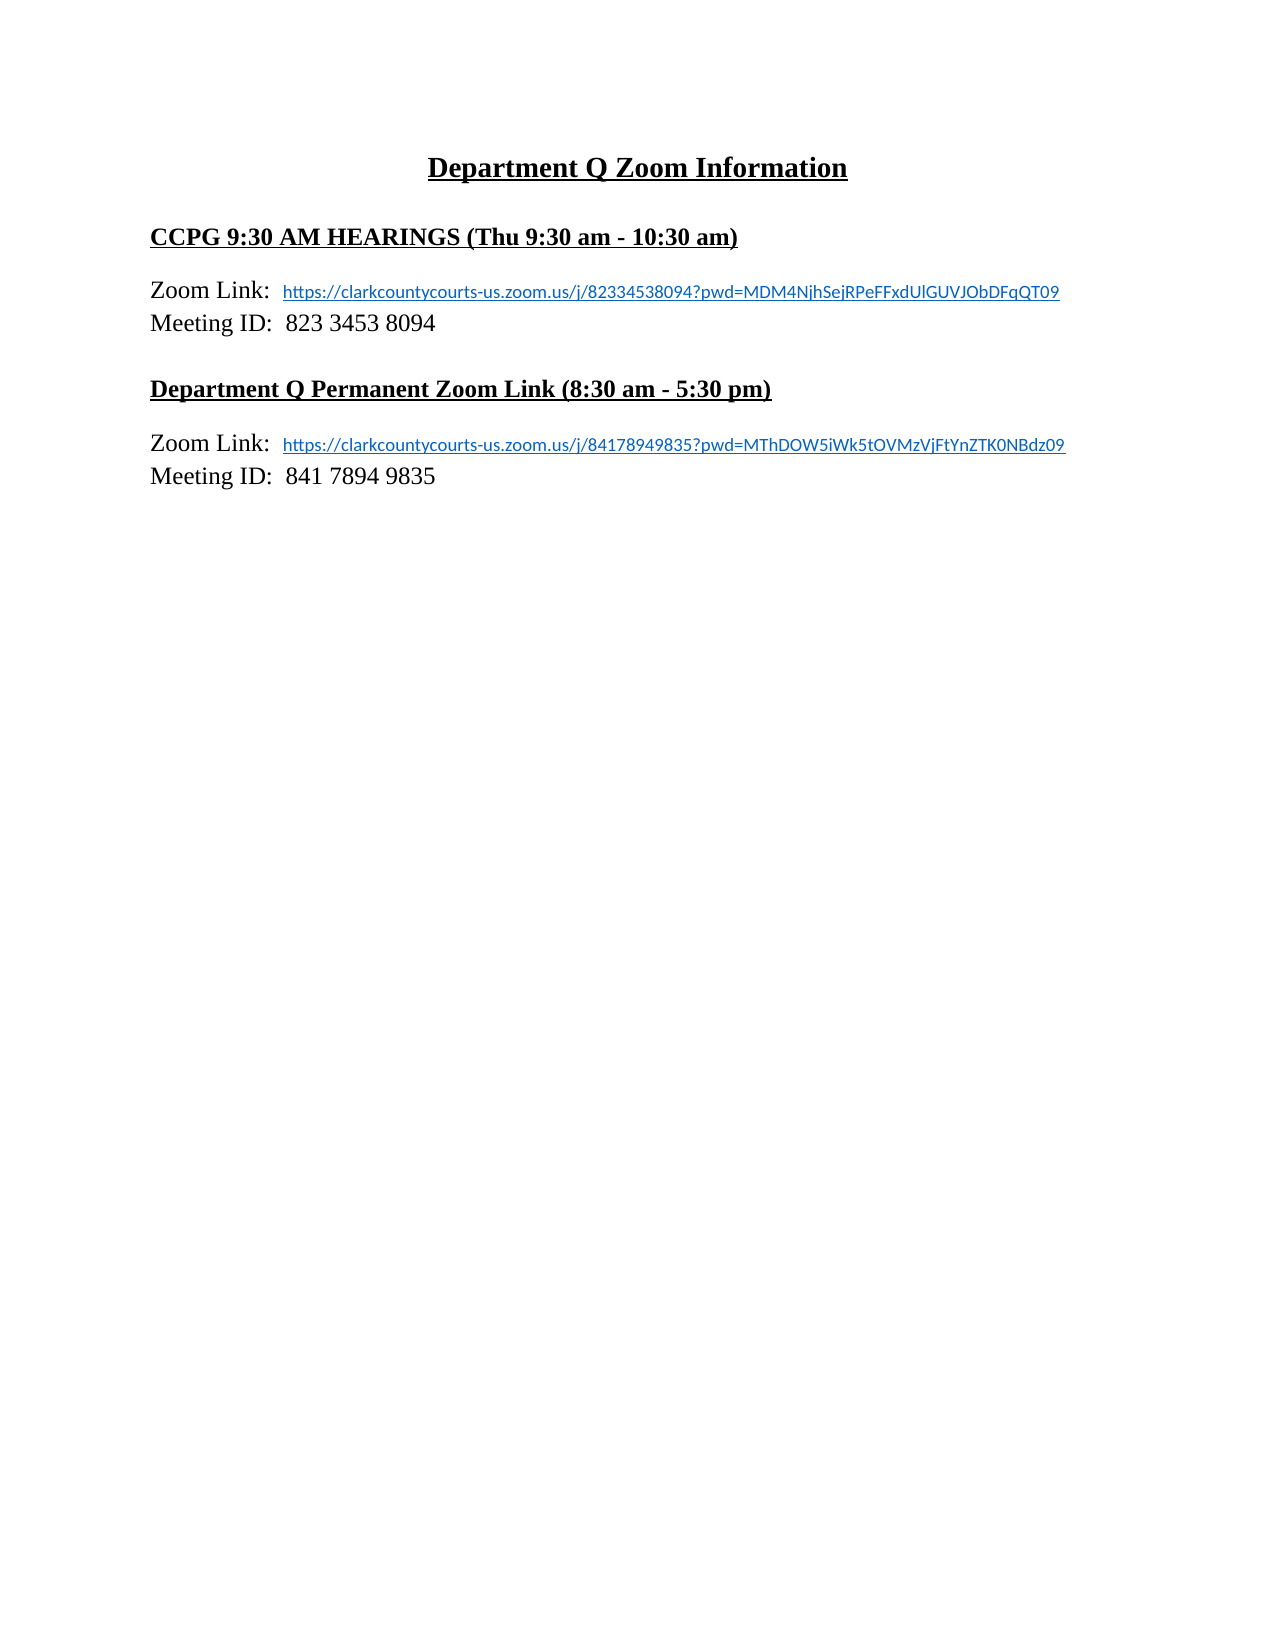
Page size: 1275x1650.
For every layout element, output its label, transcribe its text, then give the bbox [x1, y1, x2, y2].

text CCPG 9:30 AM HEARINGS (Thu 9:30 am - 10:30 am) [150, 222, 1125, 250]
text Department Q Zoom Information [150, 150, 1125, 183]
text Meeting ID: 841 7894 9835 [150, 461, 1125, 490]
text Zoom Link: https://clarkcountycourts-us.zoom.us/j/82334538094?pwd=MDM4NjhSejRPeFFxdUlGUVJObDFqQT09 [150, 275, 1125, 304]
text Department Q Permanent Zoom Link (8:30 am - 5:30 pm) [150, 374, 1125, 403]
text Meeting ID: 823 3453 8094 [150, 308, 1125, 337]
text Zoom Link: https://clarkcountycourts-us.zoom.us/j/84178949835?pwd=MThDOW5iWk5tOVMzVjFtYnZTK0NBdz09 [150, 428, 1125, 457]
